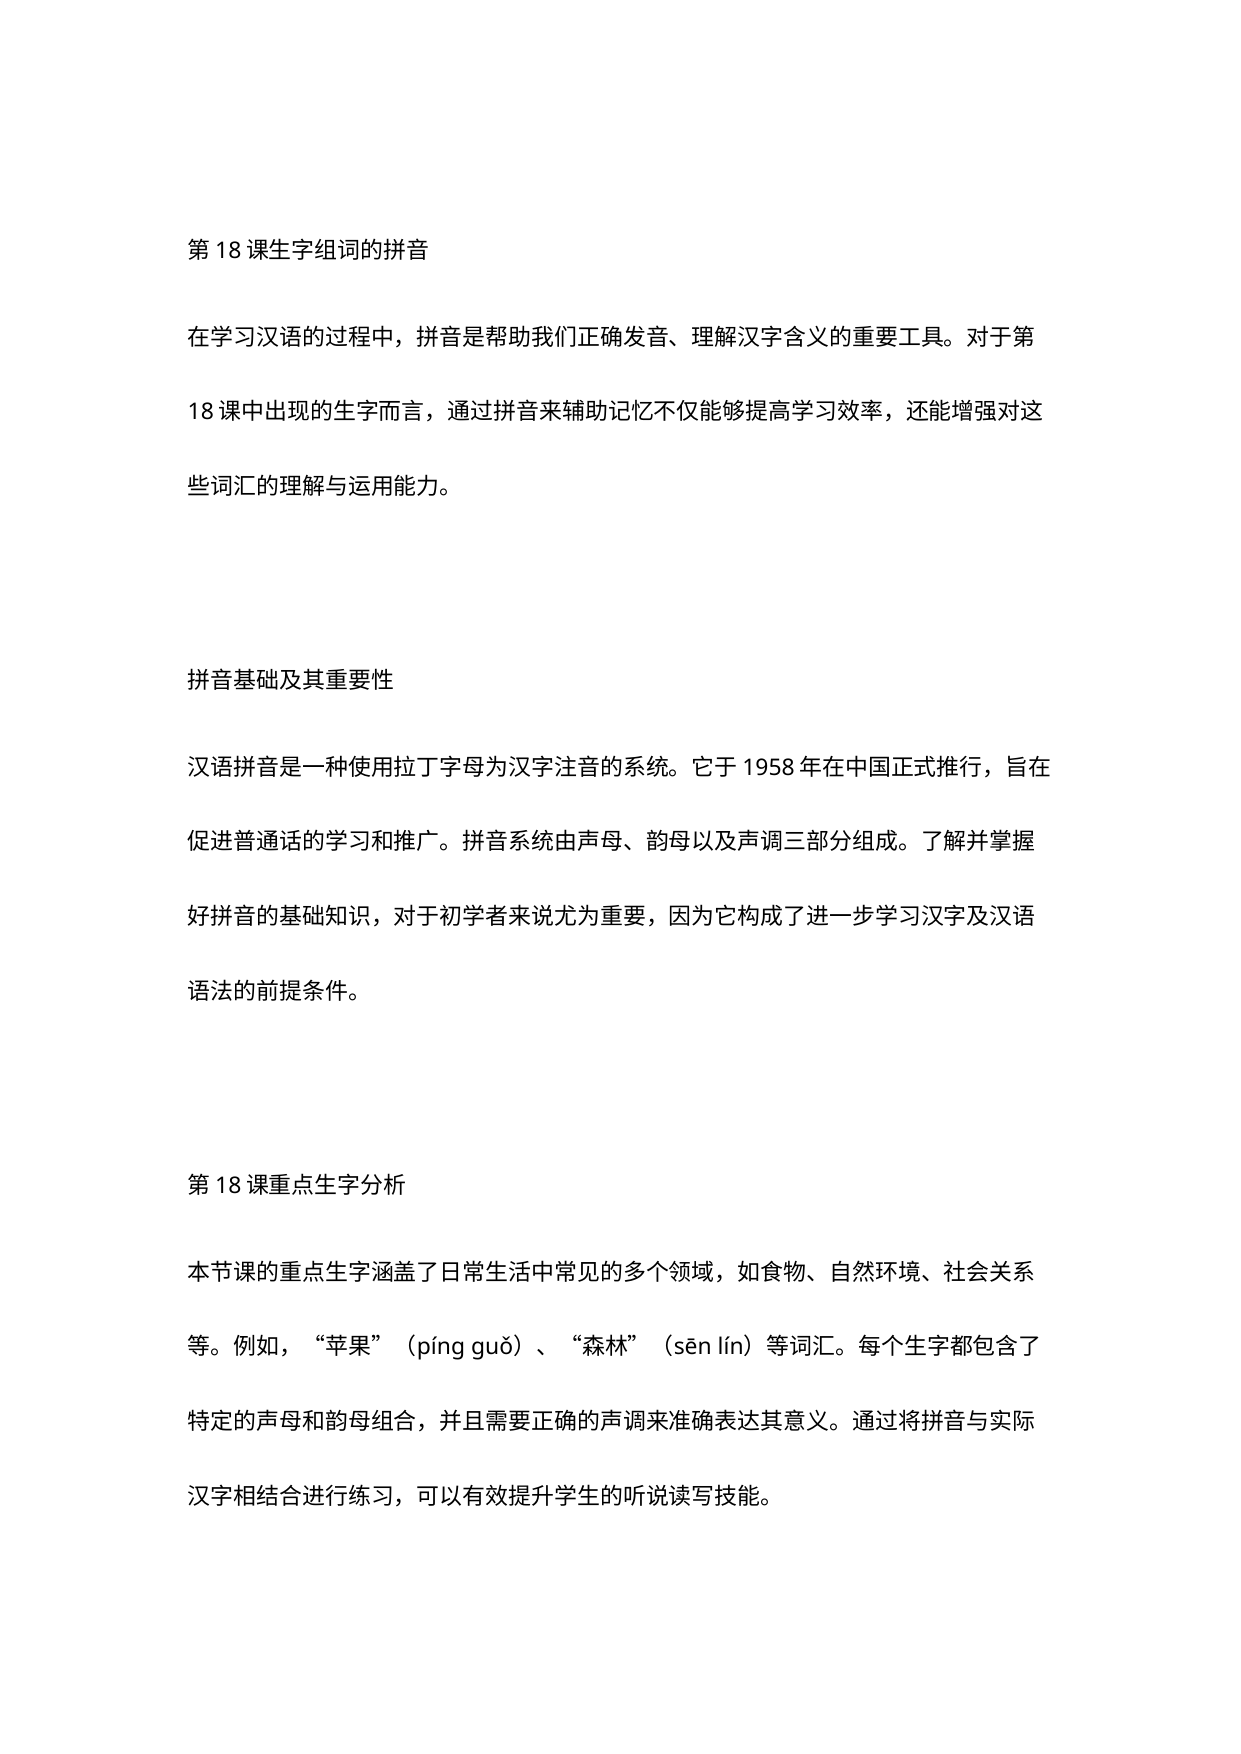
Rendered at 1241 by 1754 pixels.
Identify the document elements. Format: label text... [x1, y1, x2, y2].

text 第18课生字组词的拼音 [187, 216, 1053, 281]
text 在学习汉语的过程中，拼音是帮助我们正确发音、理解汉字含义的重要工具。对于第18课中出现的生字而言，通过拼音来辅助记忆不仅能够提高学习效率，还能增强对这些词汇的理解与运用能力。 [187, 302, 1053, 517]
text 拼音基础及其重要性 [187, 646, 1053, 711]
text 汉语拼音是一种使用拉丁字母为汉字注音的系统。它于1958年在中国正式推行，旨在促进普通话的学习和推广。拼音系统由声母、韵母以及声调三部分组成。了解并掌握好拼音的基础知识，对于初学者来说尤为重要，因为它构成了进一步学习汉字及汉语语法的前提条件。 [187, 733, 1053, 1022]
text 第18课重点生字分析 [187, 1151, 1053, 1216]
text 本节课的重点生字涵盖了日常生活中常见的多个领域，如食物、自然环境、社会关系等。例如，“苹果”（píng guǒ）、“森林”（sēn lín）等词汇。每个生字都包含了特定的声母和韵母组合，并且需要正确的声调来准确表达其意义。通过将拼音与实际汉字相结合进行练习，可以有效提升学生的听说读写技能。 [187, 1238, 1053, 1527]
